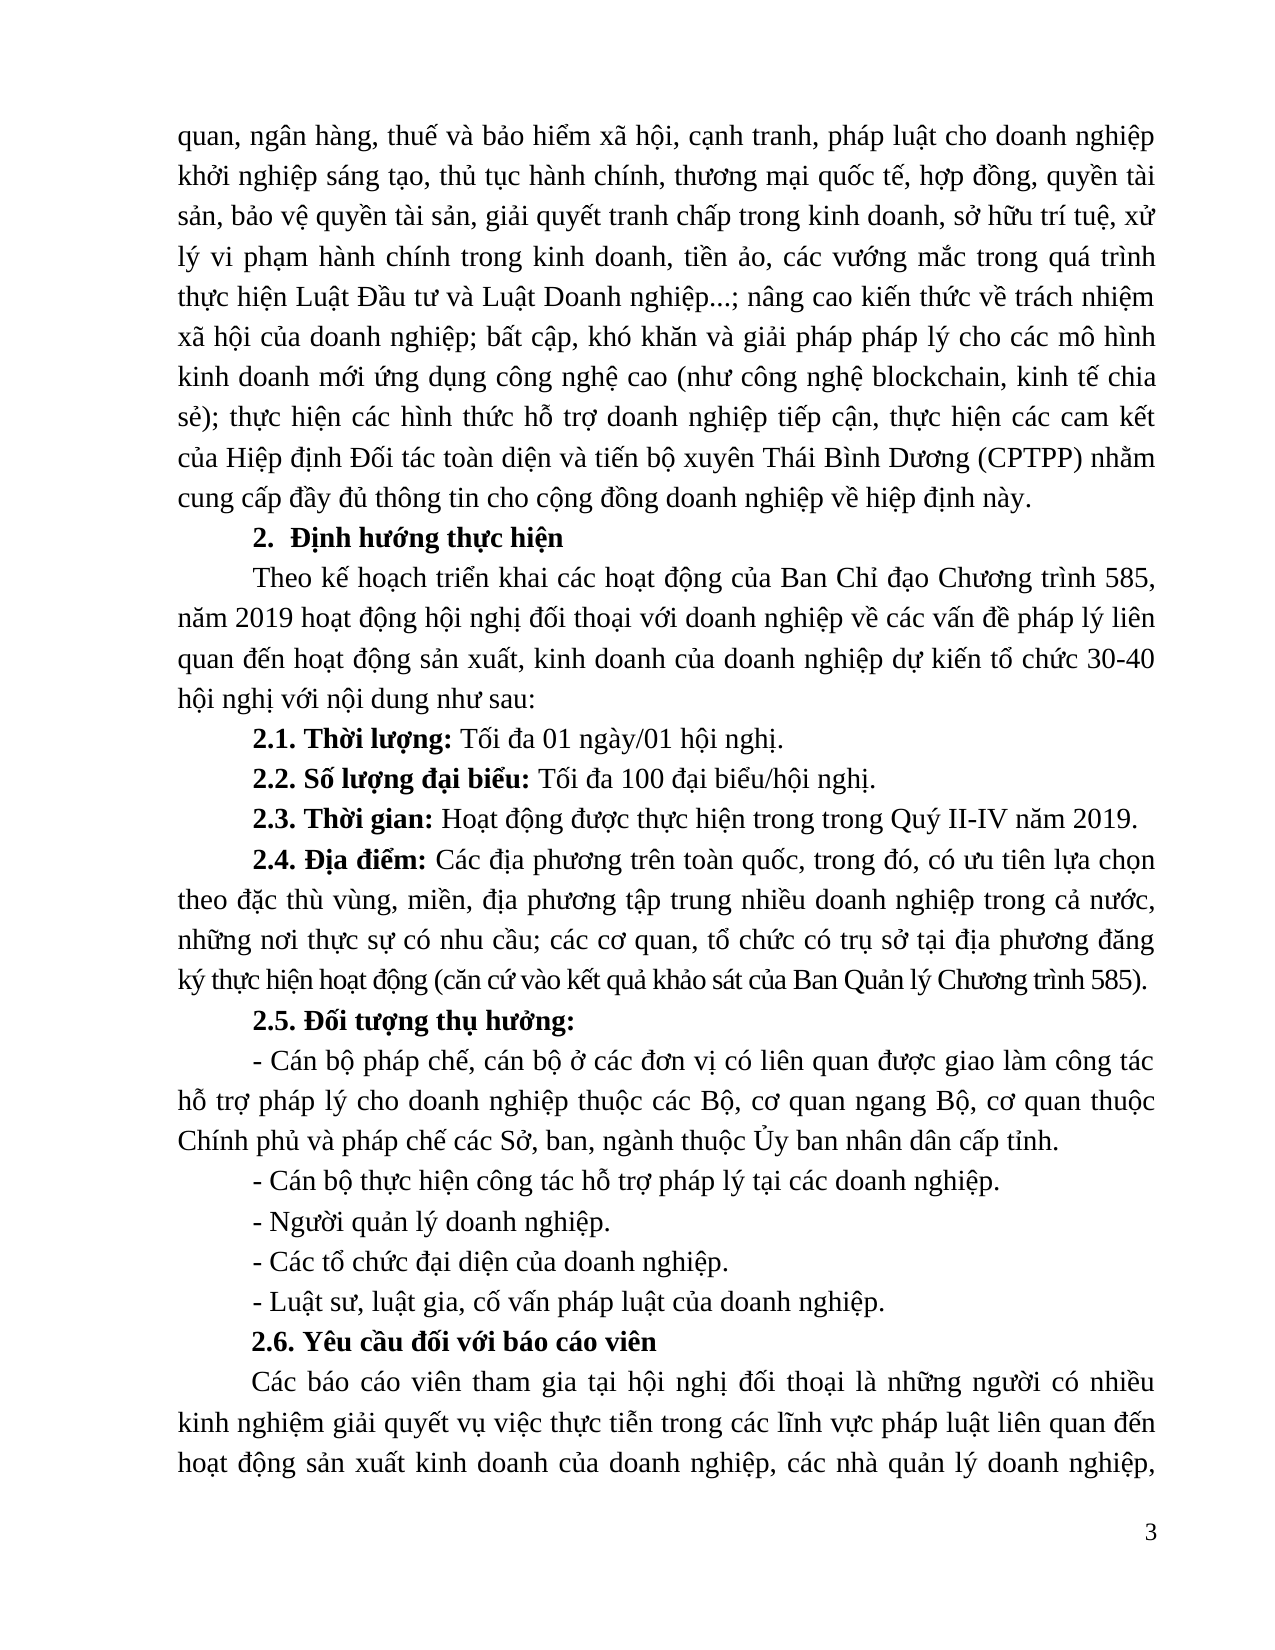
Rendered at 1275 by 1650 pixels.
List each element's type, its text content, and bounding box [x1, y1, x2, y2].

text - Cán bộ thực hiện công tác hỗ trợ pháp lý tại các doanh nghiệp. [177, 1163, 1157, 1197]
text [177, 118, 1157, 513]
text 2.1. Thời lượng: Tối đa 01 ngày/01 hội nghị. [252, 721, 1157, 755]
text - Luật sư, luật gia, cố vấn pháp luật của doanh nghiệp. [177, 1284, 1157, 1318]
list Định hướng thực hiện [252, 520, 1157, 554]
text 2.4. Địa điểm: Các địa phương trên toàn quốc, trong đó, có ưu tiên lựa chọn theo đặc thù vùng, miền, địa phương tập trung nhiều doanh nghiệp trong cả nước, những nơi thực sự có nhu cầu; các cơ quan, tổ chức có trụ sở tại địa phương đăng ký thực hiện hoạt động (căn cứ vào kết quả khảo sát của Ban Quản lý Chương trình 585). [177, 842, 1157, 996]
text 2.3. Thời gian: Hoạt động được thực hiện trong trong Quý II-IV năm 2019. [252, 802, 1157, 835]
text 2.2. Số lượng đại biểu: Tối đa 100 đại biểu/hội nghị. [252, 761, 1157, 795]
text - Các tổ chức đại diện của doanh nghiệp. [177, 1244, 1157, 1277]
text Theo kế hoạch triển khai các hoạt động của Ban Chỉ đạo Chương trình 585, năm 2019 hoạt động hội nghị đối thoại với doanh nghiệp về các vấn đề pháp lý liên quan đến hoạt động sản xuất, kinh doanh của doanh nghiệp dự kiến tổ chức 30-40 hội nghị với nội dung như sau: [177, 560, 1157, 714]
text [177, 1364, 1157, 1478]
text - Người quản lý doanh nghiệp. [177, 1204, 1157, 1237]
text 2.6. Yêu cầu đối với báo cáo viên [251, 1324, 1157, 1358]
text - Cán bộ pháp chế, cán bộ ở các đơn vị có liên quan được giao làm công tác hỗ trợ pháp lý cho doanh nghiệp thuộc các Bộ, cơ quan ngang Bộ, cơ quan thuộc Chính phủ và pháp chế các Sở, ban, ngành thuộc Ủy ban nhân dân cấp tỉnh. [177, 1043, 1157, 1157]
text 2.5. Đối tượng thụ hưởng: [252, 1003, 1157, 1036]
